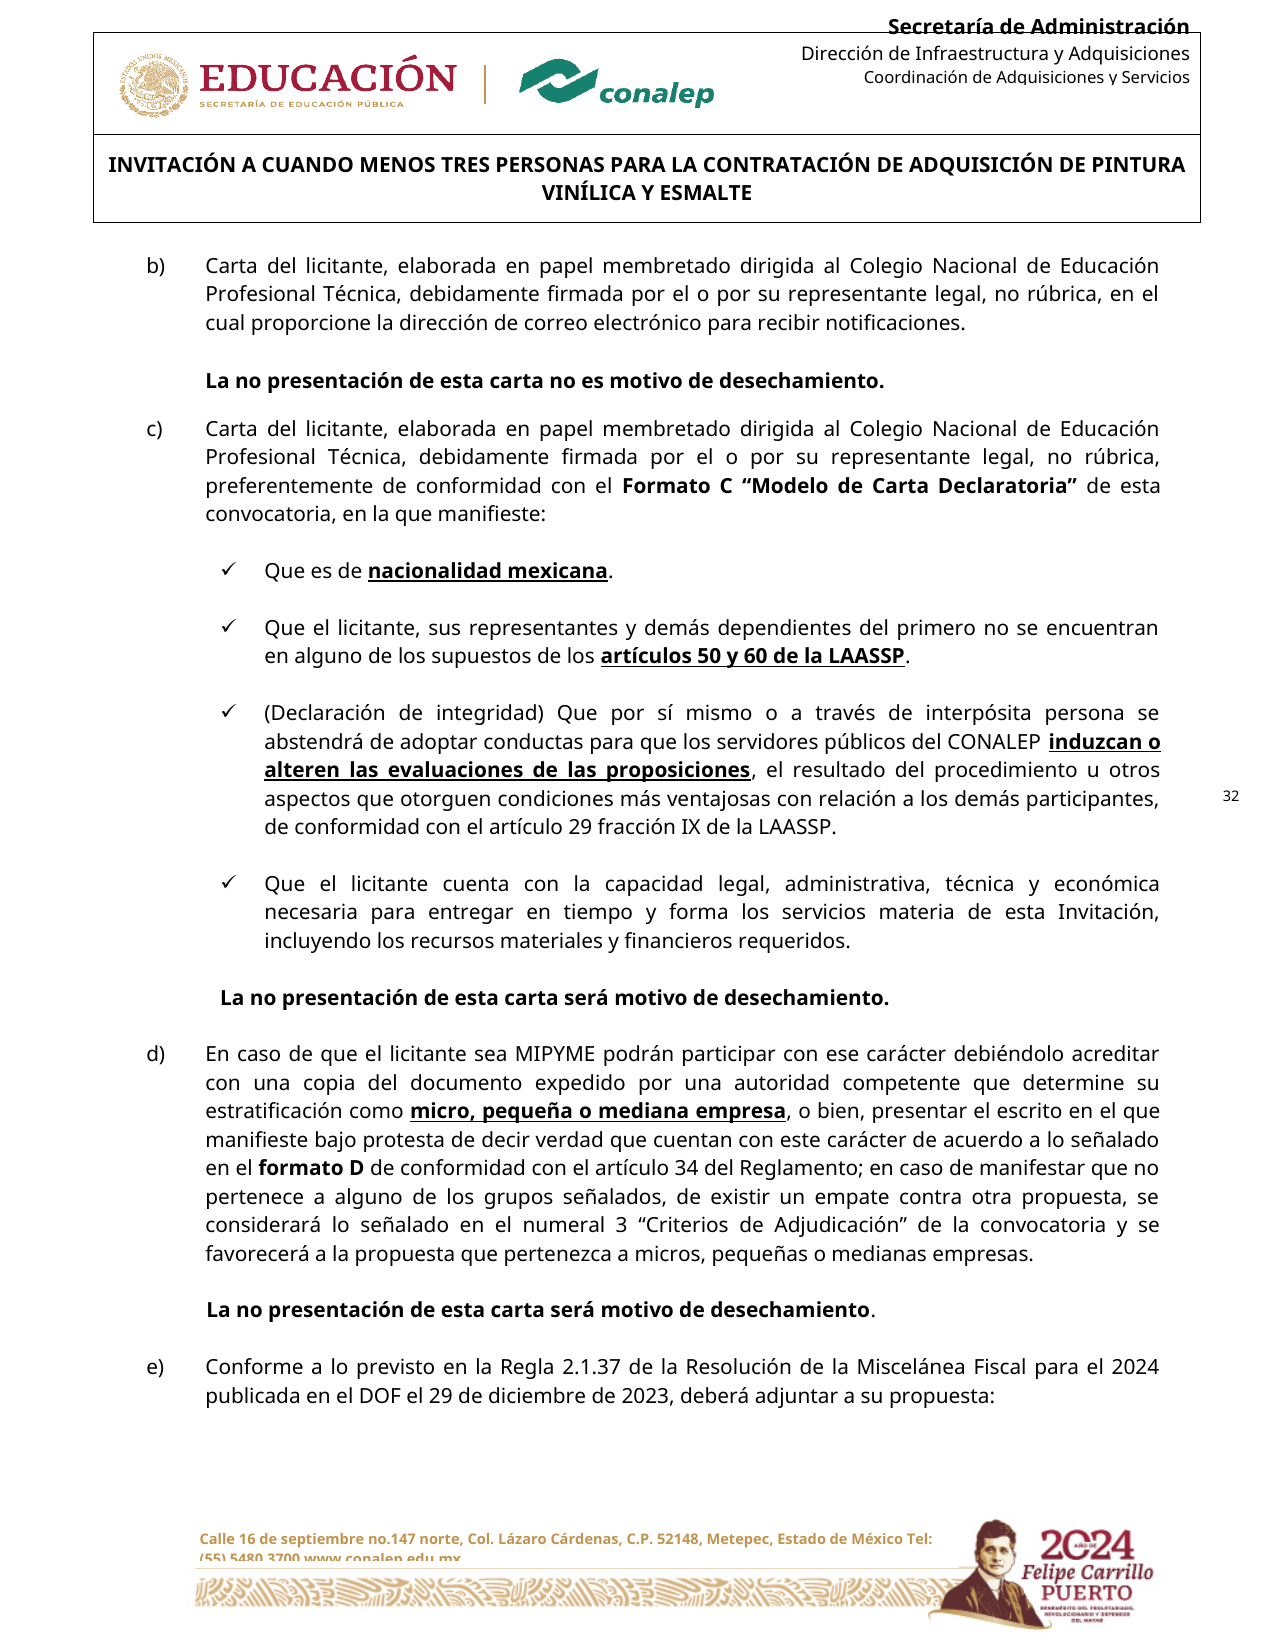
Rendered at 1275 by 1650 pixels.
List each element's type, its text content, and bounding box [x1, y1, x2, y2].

text La no presentación de esta carta será motivo de desechamiento. [146, 1296, 1161, 1324]
picture [85, 1496, 1261, 1650]
list Que el licitante, sus representantes y demás dependientes del primero no se encuentran en alguno de los supuestos de los artículos 50 y 60 de la LAASSP. [220, 613, 1161, 670]
text La no presentación de esta carta será motivo de desechamiento. [220, 983, 1161, 1011]
list En caso de que el licitante sea MIPYME podrán participar con ese carácter debiéndolo acreditar con una copia del documento expedido por una autoridad competente que determine su estratificación como micro, pequeña o mediana empresa, o bien, presentar el escrito en el que manifieste bajo protesta de decir verdad que cuentan con este carácter de acuerdo a lo señalado en el formato D de conformidad con el artículo 34 del Reglamento; en caso de manifestar que no pertenece a alguno de los grupos señalados, de existir un empate contra otra propuesta, se considerará lo señalado en el numeral 3 “Criterios de Adjudicación” de la convocatoria y se favorecerá a la propuesta que pertenezca a micros, pequeñas o medianas empresas. [146, 1039, 1161, 1267]
list Que el licitante cuenta con la capacidad legal, administrativa, técnica y económica necesaria para entregar en tiempo y forma los servicios materia de esta Invitación, incluyendo los recursos materiales y financieros requeridos. [220, 869, 1161, 954]
list Carta del licitante, elaborada en papel membretado dirigida al Colegio Nacional de Educación Profesional Técnica, debidamente firmada por el o por su representante legal, no rúbrica, preferentemente de conformidad con el Formato C “Modelo de Carta Declaratoria” de esta convocatoria, en la que manifieste: [146, 414, 1161, 528]
list Carta del licitante, elaborada en papel membretado dirigida al Colegio Nacional de Educación Profesional Técnica, debidamente firmada por el o por su representante legal, no rúbrica, en el cual proporcione la dirección de correo electrónico para recibir notificaciones. [146, 251, 1161, 336]
picture [501, 46, 751, 119]
list Que es de nacionalidad mexicana. [220, 556, 1161, 584]
list (Declaración de integridad) Que por sí mismo o a través de interpósita persona se abstendrá de adoptar conductas para que los servidores públicos del CONALEP induzcan o alteren las evaluaciones de las proposiciones, el resultado del procedimiento u otros aspectos que otorguen condiciones más ventajosas con relación a los demás participantes, de conformidad con el artículo 29 fracción IX de la LAASSP. [220, 698, 1161, 841]
text La no presentación de esta carta no es motivo de desechamiento. [131, 367, 1161, 395]
list Conforme a lo previsto en la Regla 2.1.37 de la Resolución de la Miscelánea Fiscal para el 2024 publicada en el DOF el 29 de diciembre de 2023, deberá adjuntar a su propuesta: [146, 1352, 1161, 1409]
picture [119, 53, 457, 118]
